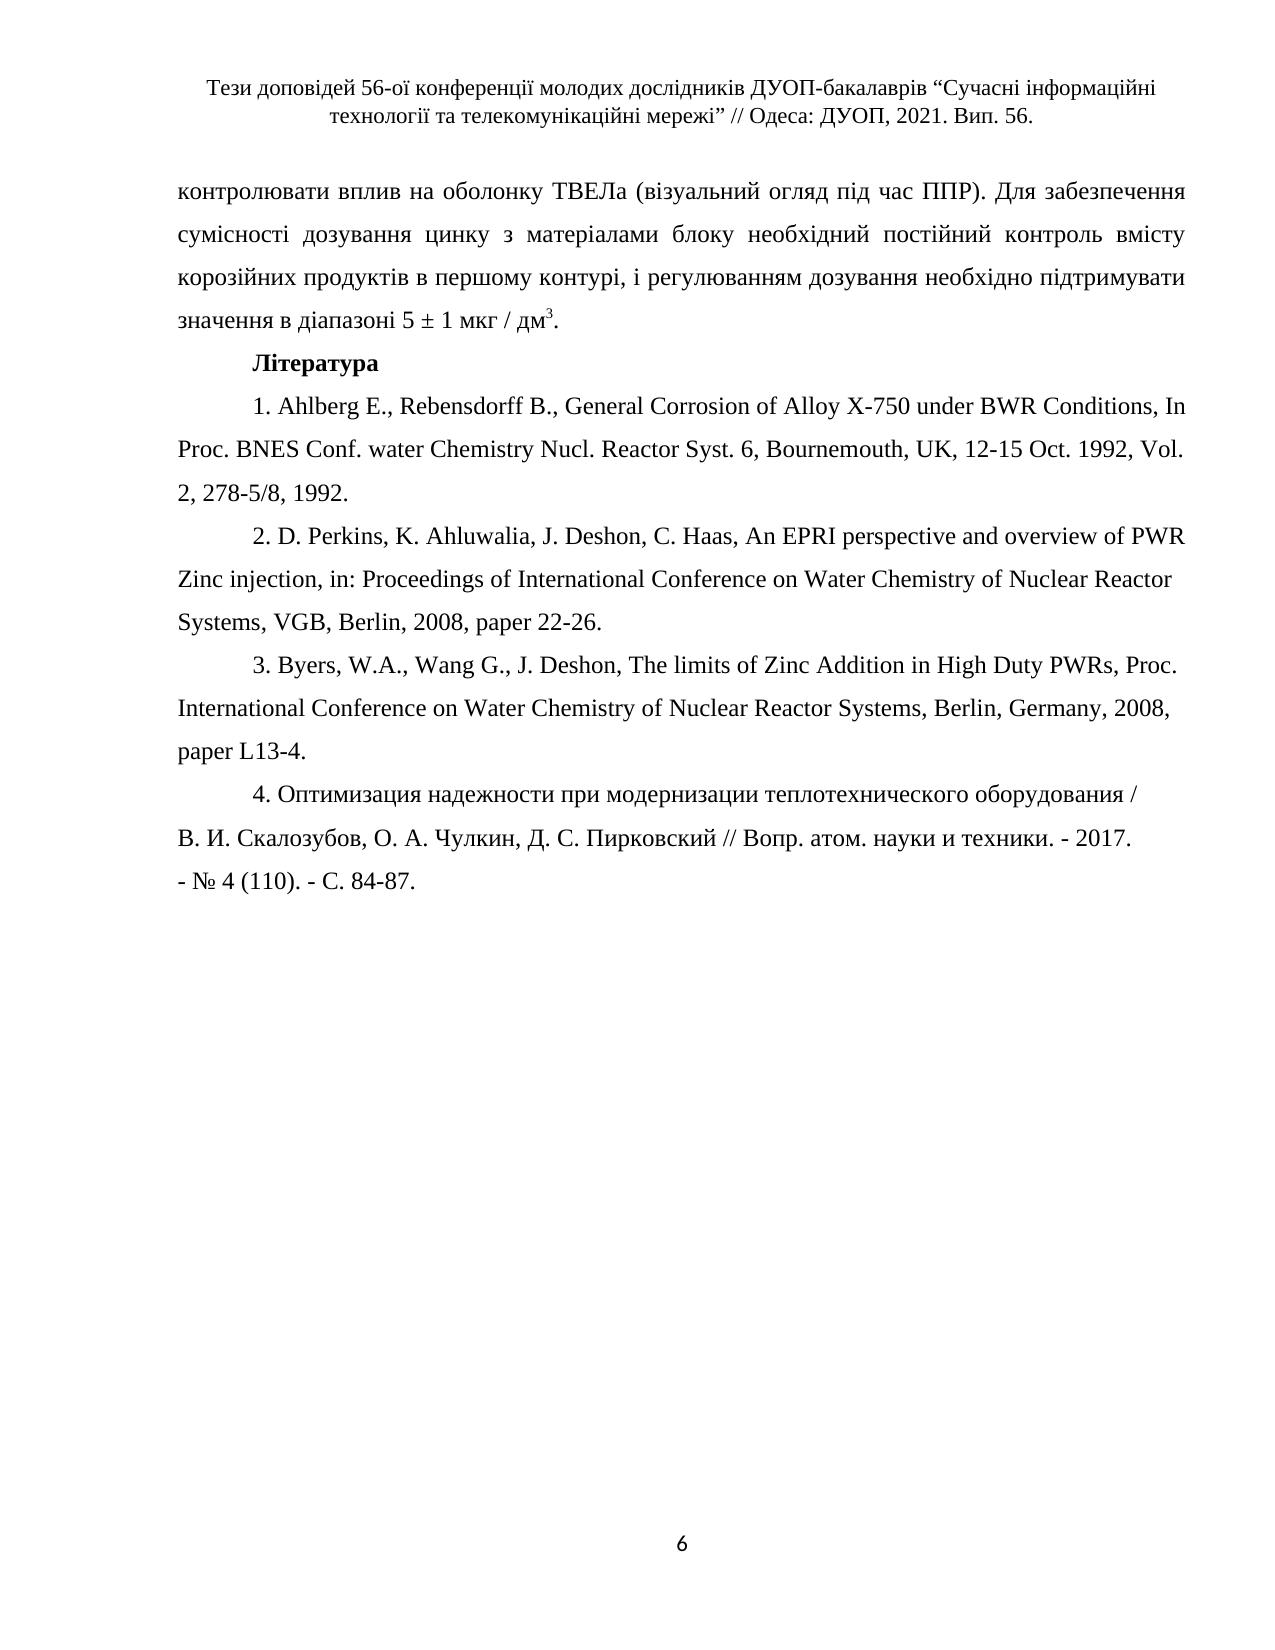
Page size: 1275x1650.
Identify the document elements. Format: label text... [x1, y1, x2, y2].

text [177, 176, 1186, 334]
text 2. D. Perkins, K. Ahluwalia, J. Deshon, C. Haas, An EPRI perspective and overview of PWR Zinc injection, in: Proceedings of International Conference on Water Chemistry of Nuclear Reactor Systems, VGB, Berlin, 2008, paper 22-26. [177, 521, 1186, 636]
text 1. Ahlberg E., Rebensdorff B., General Corrosion of Alloy X-750 under BWR Conditions, In Proc. BNES Conf. water Chemistry Nucl. Reactor Syst. 6, Bournemouth, UK, 12-15 Oct. 1992, Vol. 2, 278-5/8, 1992. [177, 391, 1186, 506]
text 4. Оптимизация надежности при модернизации теплотехнического оборудования / В. И. Скалозубов, О. А. Чулкин, Д. С. Пирковский // Вопр. атом. науки и техники. - 2017. - № 4 (110). - С. 84-87. [177, 779, 1186, 894]
text 3. Byers, W.A., Wang G., J. Deshon, The limits of Zinc Addition in High Duty PWRs, Proc. International Conference on Water Chemistry of Nuclear Reactor Systems, Berlin, Germany, 2008, paper L13-4. [177, 650, 1186, 765]
text Література [177, 348, 1186, 377]
